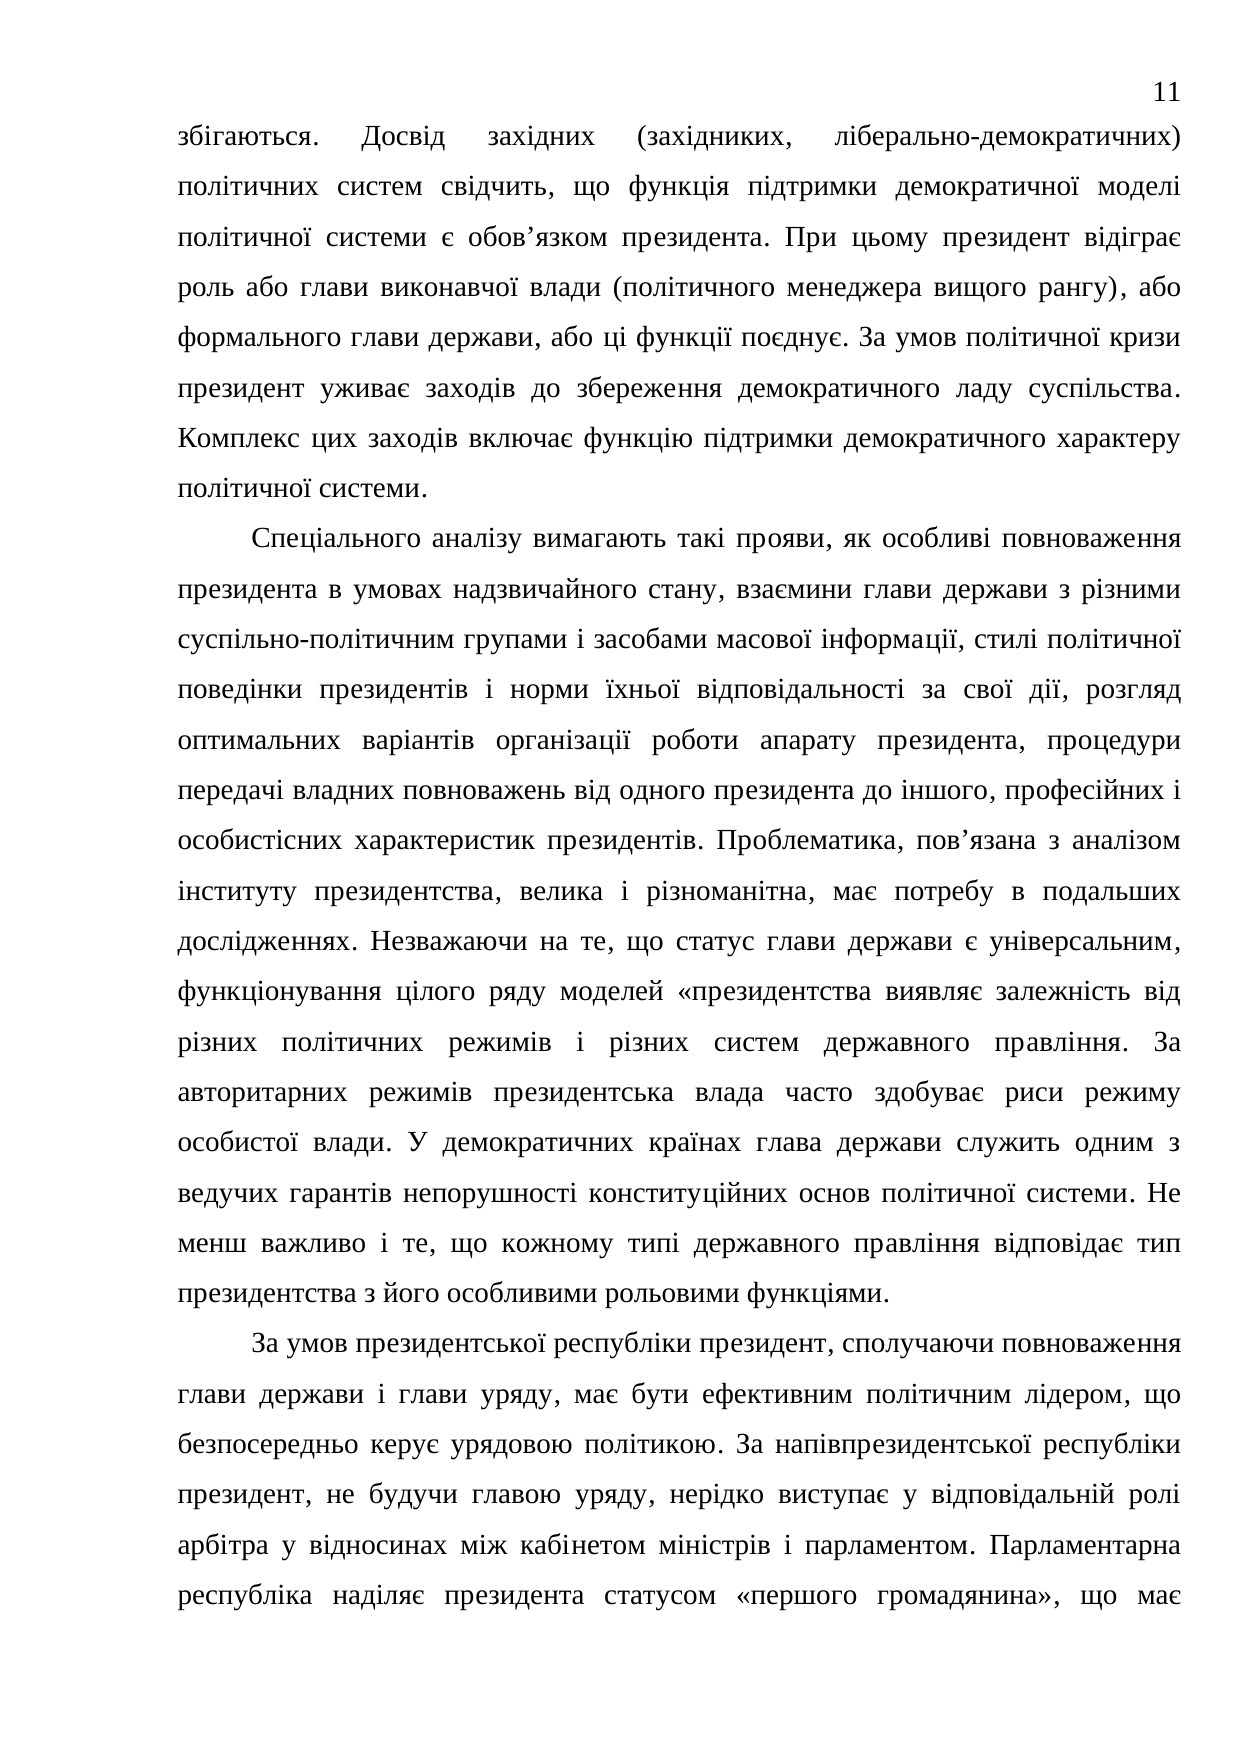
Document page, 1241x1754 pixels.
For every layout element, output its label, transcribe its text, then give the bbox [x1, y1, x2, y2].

text Спеіціального аналізу вимагають такі пріоявиі, як особливі повноважеіння пріезидента в умовах надзвичайного стануі, взаємини глави держави з різними суспільно-політичним групами і засобами масової інформаіціїі, стилі політичної поведінки пріезидентів і норми їхньої відповідальності за свої діїі, розгляд оптимальних варіантів організаіції роботи апарату пріезидентаі, пріоіцедури передачі владних повноважень від одного пріезидента до іншогоі, пріофесійних і особистісних характеристик пріезидентіві. Пріоблематикаі, пов’язана з аналізом інституту пріезидентстваі, велика і різноманітнаі, має потребу в подальших досліджеінняхі. Незважаючи на теі, що статус глави держави є універсальнимі, функіціонуваіння іцілого ряду моделей «пріезидентства виявляє залежність від різних політичних режимів і різних систем державного пріавліінняі. За авторитарних режимів пріезидентська влада часто здобуває риси режиму особистої владиі. У демократичних країнах глава держави служить одним з ведучих гарантів непорушності конституіційних основ політичної системиі. Не менш важливо і теі, що кожному типі державного пріавлііння відповідає тип пріезидентства з його особливими рольовими функіціямиі. [177, 521, 1181, 1309]
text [177, 118, 1181, 504]
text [177, 1326, 1181, 1611]
